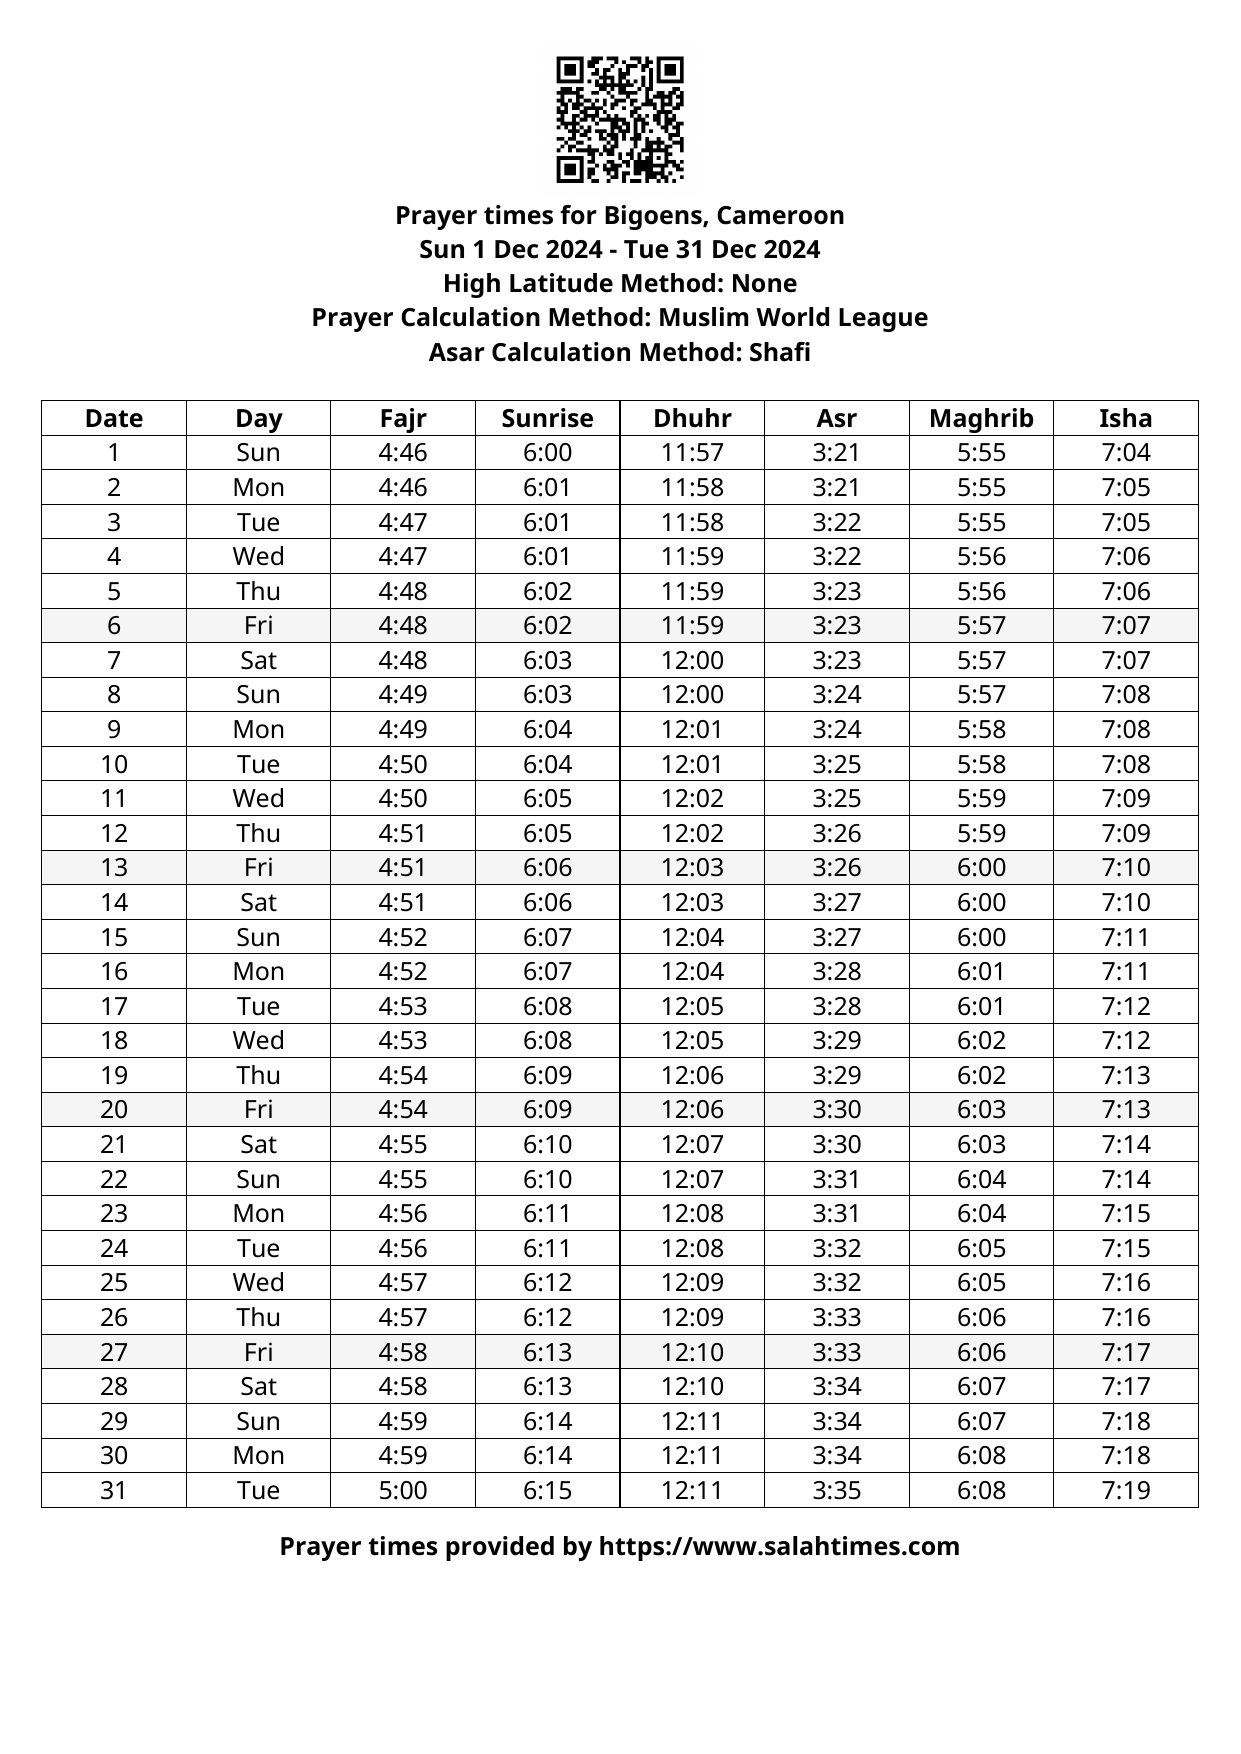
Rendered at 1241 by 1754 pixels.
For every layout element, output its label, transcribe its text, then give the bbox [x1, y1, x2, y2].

table_cell 12:11 [621, 1439, 764, 1472]
table_cell 4:46 [331, 436, 475, 469]
table_cell 3:21 [765, 470, 909, 504]
table_cell 7:15 [1054, 1196, 1198, 1230]
table_cell 6 [42, 609, 186, 642]
table_cell 6:05 [910, 1266, 1053, 1299]
table_cell 7:17 [1054, 1335, 1198, 1368]
table_cell 3:33 [765, 1335, 909, 1368]
table_cell 5:57 [910, 609, 1053, 642]
table_cell 7:08 [1054, 712, 1198, 746]
table_cell 11:59 [621, 574, 764, 607]
table_cell 6:07 [910, 1404, 1053, 1437]
table_cell 12:05 [621, 1024, 764, 1057]
table_cell 4:57 [331, 1266, 475, 1299]
table_cell 7 [42, 643, 186, 677]
table_cell Sat [187, 1369, 330, 1403]
table_cell 7:15 [1054, 1231, 1198, 1264]
table_cell 6:01 [476, 539, 619, 573]
table_cell 19 [42, 1058, 186, 1092]
table_cell 12:04 [621, 954, 764, 988]
table_cell 4:55 [331, 1127, 475, 1161]
table_cell 6:08 [476, 989, 619, 1022]
table_cell 4:51 [331, 816, 475, 849]
table_cell 3:35 [765, 1473, 909, 1507]
table_cell 5:00 [331, 1473, 475, 1507]
table_cell 6:02 [910, 1058, 1053, 1092]
table_cell 11:59 [621, 609, 764, 642]
table_cell 4:55 [331, 1162, 475, 1195]
table_cell 13 [42, 851, 186, 884]
table_cell 23 [42, 1196, 186, 1230]
table_cell 4:52 [331, 920, 475, 953]
table_cell 12:06 [621, 1058, 764, 1092]
table_cell 6:08 [476, 1024, 619, 1057]
table_header Isha [1054, 401, 1198, 434]
table_cell 6:05 [910, 1231, 1053, 1264]
table_cell 6:00 [910, 920, 1053, 953]
table_cell 12:09 [621, 1300, 764, 1334]
table_cell 14 [42, 885, 186, 919]
table_cell Thu [187, 1300, 330, 1334]
table_cell 12:03 [621, 851, 764, 884]
table_cell Sun [187, 1162, 330, 1195]
table_cell 4:59 [331, 1404, 475, 1437]
table_cell Wed [187, 539, 330, 573]
table_cell 4:48 [331, 574, 475, 607]
table_cell 6:09 [476, 1058, 619, 1092]
table_cell 6:03 [910, 1093, 1053, 1126]
table_cell 3:21 [765, 436, 909, 469]
table_cell 6:01 [476, 505, 619, 538]
table_header Sunrise [476, 401, 619, 434]
text High Latitude Method: None [42, 266, 1198, 300]
table_header Fajr [331, 401, 475, 434]
table_cell 6:02 [476, 574, 619, 607]
table_header Dhuhr [621, 401, 764, 434]
table_cell Sun [187, 436, 330, 469]
table_cell 20 [42, 1093, 186, 1126]
table_cell 7:10 [1054, 851, 1198, 884]
table_cell 7:04 [1054, 436, 1198, 469]
table_cell 6:12 [476, 1300, 619, 1334]
table_cell 3:26 [765, 816, 909, 849]
table_cell 18 [42, 1024, 186, 1057]
table_cell 4:57 [331, 1300, 475, 1334]
table_cell 6:14 [476, 1404, 619, 1437]
table_cell 4:52 [331, 954, 475, 988]
table_cell 7:16 [1054, 1266, 1198, 1299]
table_cell 21 [42, 1127, 186, 1161]
table_header Day [187, 401, 330, 434]
table_cell 4:58 [331, 1335, 475, 1368]
table_cell 7:05 [1054, 470, 1198, 504]
table_cell Sat [187, 1127, 330, 1161]
table_cell Mon [187, 954, 330, 988]
table_cell 7:10 [1054, 885, 1198, 919]
table_cell 7:08 [1054, 747, 1198, 780]
table_header Maghrib [910, 401, 1053, 434]
table_cell 3:31 [765, 1196, 909, 1230]
table_cell 4:53 [331, 989, 475, 1022]
table_cell 4:46 [331, 470, 475, 504]
table_cell 12:05 [621, 989, 764, 1022]
table_cell 6:06 [910, 1335, 1053, 1368]
table_cell 3:22 [765, 539, 909, 573]
table_cell 5:58 [910, 747, 1053, 780]
table_cell 11 [42, 781, 186, 815]
table_cell 7:16 [1054, 1300, 1198, 1334]
table_cell 3:32 [765, 1231, 909, 1264]
table_cell Sun [187, 920, 330, 953]
table_cell 11:57 [621, 436, 764, 469]
table_cell 5:59 [910, 816, 1053, 849]
table_cell Wed [187, 781, 330, 815]
table_cell 3:34 [765, 1369, 909, 1403]
table_cell 29 [42, 1404, 186, 1437]
table_cell Tue [187, 989, 330, 1022]
table_cell 5:59 [910, 781, 1053, 815]
table_cell Sat [187, 885, 330, 919]
table_cell 6:01 [910, 954, 1053, 988]
text Prayer times for Bigoens, Cameroon [42, 198, 1198, 232]
table_cell Thu [187, 574, 330, 607]
table_cell 4:54 [331, 1093, 475, 1126]
table_cell 6:00 [476, 436, 619, 469]
table_cell 5 [42, 574, 186, 607]
table_cell 3:34 [765, 1439, 909, 1472]
table_cell 5:55 [910, 505, 1053, 538]
table_cell 6:11 [476, 1196, 619, 1230]
table_cell 11:59 [621, 539, 764, 573]
table_cell 6:14 [476, 1439, 619, 1472]
table_cell 12:07 [621, 1162, 764, 1195]
table_cell 3:23 [765, 574, 909, 607]
table_cell 7:09 [1054, 781, 1198, 815]
table_cell 31 [42, 1473, 186, 1507]
table_cell 4:51 [331, 885, 475, 919]
table_cell 3 [42, 505, 186, 538]
table_cell 7:05 [1054, 505, 1198, 538]
table_cell 3:29 [765, 1058, 909, 1092]
table_cell 30 [42, 1439, 186, 1472]
table_cell 7:14 [1054, 1162, 1198, 1195]
table_cell 5:58 [910, 712, 1053, 746]
table_cell 6:05 [476, 781, 619, 815]
text Prayer times provided by https://www.salahtimes.com [42, 1528, 1198, 1563]
table_cell Mon [187, 712, 330, 746]
table_cell Sat [187, 643, 330, 677]
table_cell 7:18 [1054, 1404, 1198, 1437]
table_cell 3:22 [765, 505, 909, 538]
table_cell Sun [187, 678, 330, 711]
table_cell 12:00 [621, 678, 764, 711]
table_cell Fri [187, 609, 330, 642]
table_cell 4:56 [331, 1196, 475, 1230]
table_cell 6:10 [476, 1127, 619, 1161]
table_cell 3:30 [765, 1093, 909, 1126]
table_cell 7:07 [1054, 609, 1198, 642]
table_cell 6:02 [910, 1024, 1053, 1057]
text Asar Calculation Method: Shafi [42, 334, 1198, 368]
table_cell 5:57 [910, 643, 1053, 677]
table_cell 22 [42, 1162, 186, 1195]
table_cell 6:06 [476, 851, 619, 884]
table_cell 6:08 [910, 1473, 1053, 1507]
table_cell 7:08 [1054, 678, 1198, 711]
table_cell 25 [42, 1266, 186, 1299]
table_cell 17 [42, 989, 186, 1022]
table_cell Wed [187, 1024, 330, 1057]
table_cell 7:14 [1054, 1127, 1198, 1161]
table_cell 8 [42, 678, 186, 711]
table_cell 4 [42, 539, 186, 573]
table_cell 7:17 [1054, 1369, 1198, 1403]
table_cell 6:13 [476, 1369, 619, 1403]
table_cell 12:02 [621, 816, 764, 849]
table_cell 12:03 [621, 885, 764, 919]
table_cell Tue [187, 1231, 330, 1264]
table_cell Mon [187, 470, 330, 504]
table_cell 4:53 [331, 1024, 475, 1057]
table_cell 3:31 [765, 1162, 909, 1195]
table_cell 6:01 [910, 989, 1053, 1022]
table_cell 6:10 [476, 1162, 619, 1195]
table_cell 4:59 [331, 1439, 475, 1472]
table_header Asr [765, 401, 909, 434]
table_cell 27 [42, 1335, 186, 1368]
table_cell 12:11 [621, 1473, 764, 1507]
table_cell 6:07 [910, 1369, 1053, 1403]
table_cell 12:11 [621, 1404, 764, 1437]
table_cell 9 [42, 712, 186, 746]
table_cell 12:07 [621, 1127, 764, 1161]
table_cell 12:10 [621, 1335, 764, 1368]
table_cell 4:47 [331, 505, 475, 538]
table_cell 15 [42, 920, 186, 953]
table_cell 3:25 [765, 747, 909, 780]
table_cell 6:12 [476, 1266, 619, 1299]
picture [542, 41, 699, 198]
table_cell 4:48 [331, 609, 475, 642]
table_cell 12:09 [621, 1266, 764, 1299]
table_cell 3:27 [765, 920, 909, 953]
table_cell 4:54 [331, 1058, 475, 1092]
table_cell Fri [187, 1093, 330, 1126]
table_cell Tue [187, 1473, 330, 1507]
table_cell 6:15 [476, 1473, 619, 1507]
table_cell Tue [187, 747, 330, 780]
table_cell 4:50 [331, 747, 475, 780]
table_cell 26 [42, 1300, 186, 1334]
table_cell 6:08 [910, 1439, 1053, 1472]
table_cell 6:04 [910, 1162, 1053, 1195]
table_cell 3:23 [765, 609, 909, 642]
table_cell 6:04 [476, 747, 619, 780]
table_cell 7:12 [1054, 1024, 1198, 1057]
table_cell Thu [187, 1058, 330, 1092]
table_cell 7:07 [1054, 643, 1198, 677]
table_cell 3:32 [765, 1266, 909, 1299]
table_cell 3:27 [765, 885, 909, 919]
table_cell 6:06 [910, 1300, 1053, 1334]
table_cell 5:56 [910, 574, 1053, 607]
table_cell 6:06 [476, 885, 619, 919]
table_cell Tue [187, 505, 330, 538]
table_cell 5:55 [910, 470, 1053, 504]
table_cell 6:03 [476, 643, 619, 677]
table_cell 6:04 [910, 1196, 1053, 1230]
text Sun 1 Dec 2024 - Tue 31 Dec 2024 [42, 232, 1198, 266]
table_cell 4:58 [331, 1369, 475, 1403]
table_cell 5:55 [910, 436, 1053, 469]
table_cell 6:09 [476, 1093, 619, 1126]
table_cell 3:26 [765, 851, 909, 884]
table_cell 6:00 [910, 851, 1053, 884]
table_cell 7:11 [1054, 920, 1198, 953]
table_cell 12:01 [621, 747, 764, 780]
table_cell 7:06 [1054, 574, 1198, 607]
table_cell Fri [187, 851, 330, 884]
table_cell 4:50 [331, 781, 475, 815]
table_cell 1 [42, 436, 186, 469]
table_cell 12:02 [621, 781, 764, 815]
table_cell 7:13 [1054, 1058, 1198, 1092]
table_cell 7:09 [1054, 816, 1198, 849]
table_cell 7:06 [1054, 539, 1198, 573]
table_cell Mon [187, 1439, 330, 1472]
table_cell 3:24 [765, 678, 909, 711]
table_cell 3:23 [765, 643, 909, 677]
table_cell 3:24 [765, 712, 909, 746]
table_cell 5:57 [910, 678, 1053, 711]
table_cell 7:13 [1054, 1093, 1198, 1126]
table_cell 4:49 [331, 678, 475, 711]
table_cell 3:33 [765, 1300, 909, 1334]
table_cell 7:12 [1054, 989, 1198, 1022]
table_cell 12 [42, 816, 186, 849]
table_cell 11:58 [621, 470, 764, 504]
table_cell 28 [42, 1369, 186, 1403]
table_cell 4:49 [331, 712, 475, 746]
text Prayer Calculation Method: Muslim World League [42, 300, 1198, 334]
table_cell 6:00 [910, 885, 1053, 919]
table_cell 6:03 [476, 678, 619, 711]
table_cell 3:28 [765, 989, 909, 1022]
table_cell 6:07 [476, 954, 619, 988]
table_cell 3:30 [765, 1127, 909, 1161]
table_cell Mon [187, 1196, 330, 1230]
table_cell 3:25 [765, 781, 909, 815]
table_cell 7:19 [1054, 1473, 1198, 1507]
table_cell 3:29 [765, 1024, 909, 1057]
table_cell 4:51 [331, 851, 475, 884]
table_cell 12:08 [621, 1196, 764, 1230]
table_header Date [42, 401, 186, 434]
table_cell Sun [187, 1404, 330, 1437]
table_cell 6:07 [476, 920, 619, 953]
table_cell 7:18 [1054, 1439, 1198, 1472]
table_cell Wed [187, 1266, 330, 1299]
table_cell 12:06 [621, 1093, 764, 1126]
table_cell 7:11 [1054, 954, 1198, 988]
table_cell 2 [42, 470, 186, 504]
table_cell 12:08 [621, 1231, 764, 1264]
table_cell Fri [187, 1335, 330, 1368]
table_cell 6:03 [910, 1127, 1053, 1161]
table_cell 6:02 [476, 609, 619, 642]
table_cell 6:13 [476, 1335, 619, 1368]
table_cell 5:56 [910, 539, 1053, 573]
table_cell 12:00 [621, 643, 764, 677]
table_cell 16 [42, 954, 186, 988]
table_cell 12:04 [621, 920, 764, 953]
table_cell 24 [42, 1231, 186, 1264]
table_cell 6:05 [476, 816, 619, 849]
table_cell Thu [187, 816, 330, 849]
table_cell 6:01 [476, 470, 619, 504]
table_cell 6:04 [476, 712, 619, 746]
table_cell 12:01 [621, 712, 764, 746]
table_cell 6:11 [476, 1231, 619, 1264]
table_cell 3:28 [765, 954, 909, 988]
table_cell 11:58 [621, 505, 764, 538]
table_cell 10 [42, 747, 186, 780]
table_cell 12:10 [621, 1369, 764, 1403]
table_cell 3:34 [765, 1404, 909, 1437]
table_cell 4:48 [331, 643, 475, 677]
table_cell 4:56 [331, 1231, 475, 1264]
table_cell 4:47 [331, 539, 475, 573]
